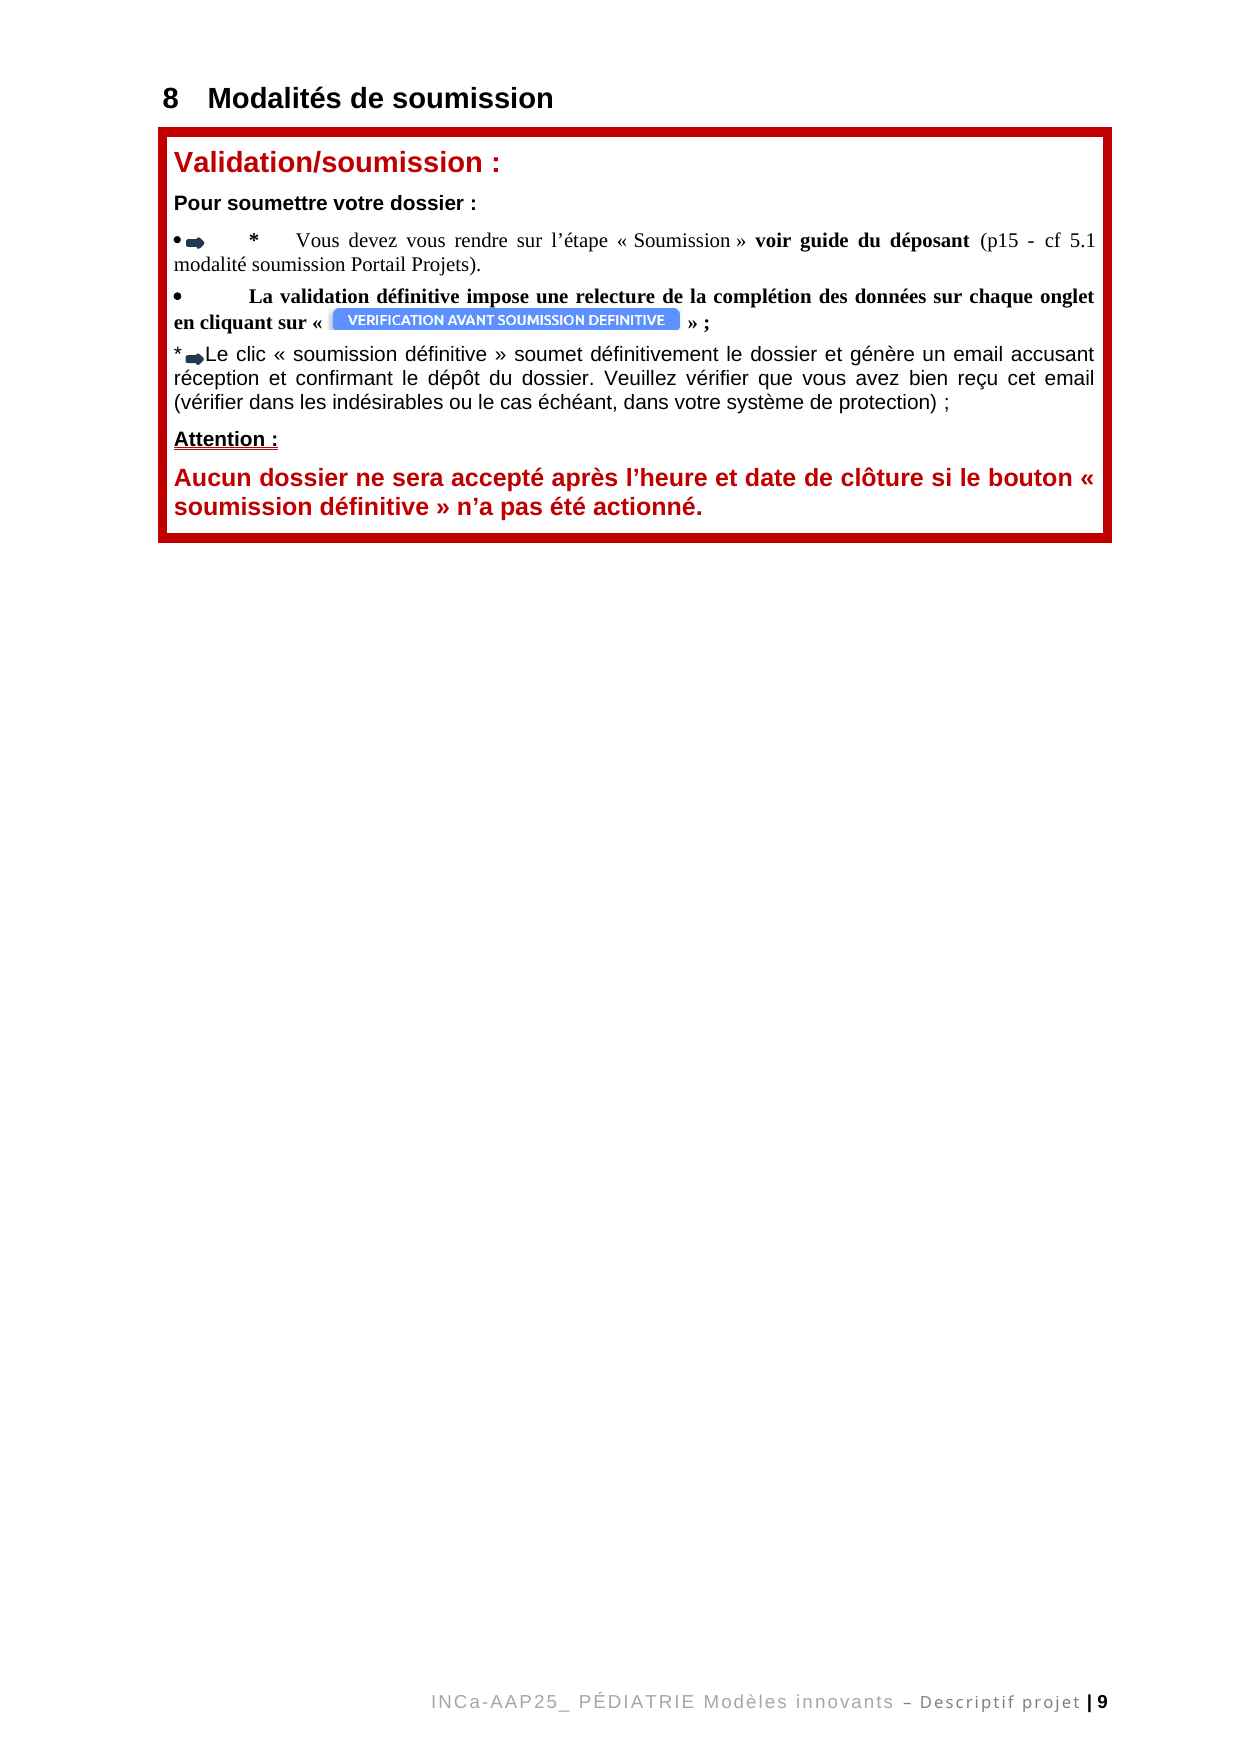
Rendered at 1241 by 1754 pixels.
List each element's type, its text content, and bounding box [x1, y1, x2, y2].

picture [327, 308, 683, 330]
subtitle Modalités de soumission [162, 81, 1093, 115]
table_header Validation/soumission : Pour soumettre votre dossier : * Vous devez vous rendre sur l’étape « Soumission » voir guide du déposant (p15 - cf 5.1 modalité soumission Portail Projets). La validation définitive impose une relecture de la complétion des données sur chaque onglet en cliquant sur « » ; * Le clic « soumission définitive » soumet définitivement le dossier et génère un email accusant réception et confirmant le dépôt du dossier. Veuillez vérifier que vous avez bien reçu cet email (vérifier dans les indésirables ou le cas échéant, dans votre système de protection) ; Attention : Aucun dossier ne sera accepté après l’heure et date de clôture si le bouton « soumission définitive » n’a pas été actionné. [167, 137, 1103, 533]
